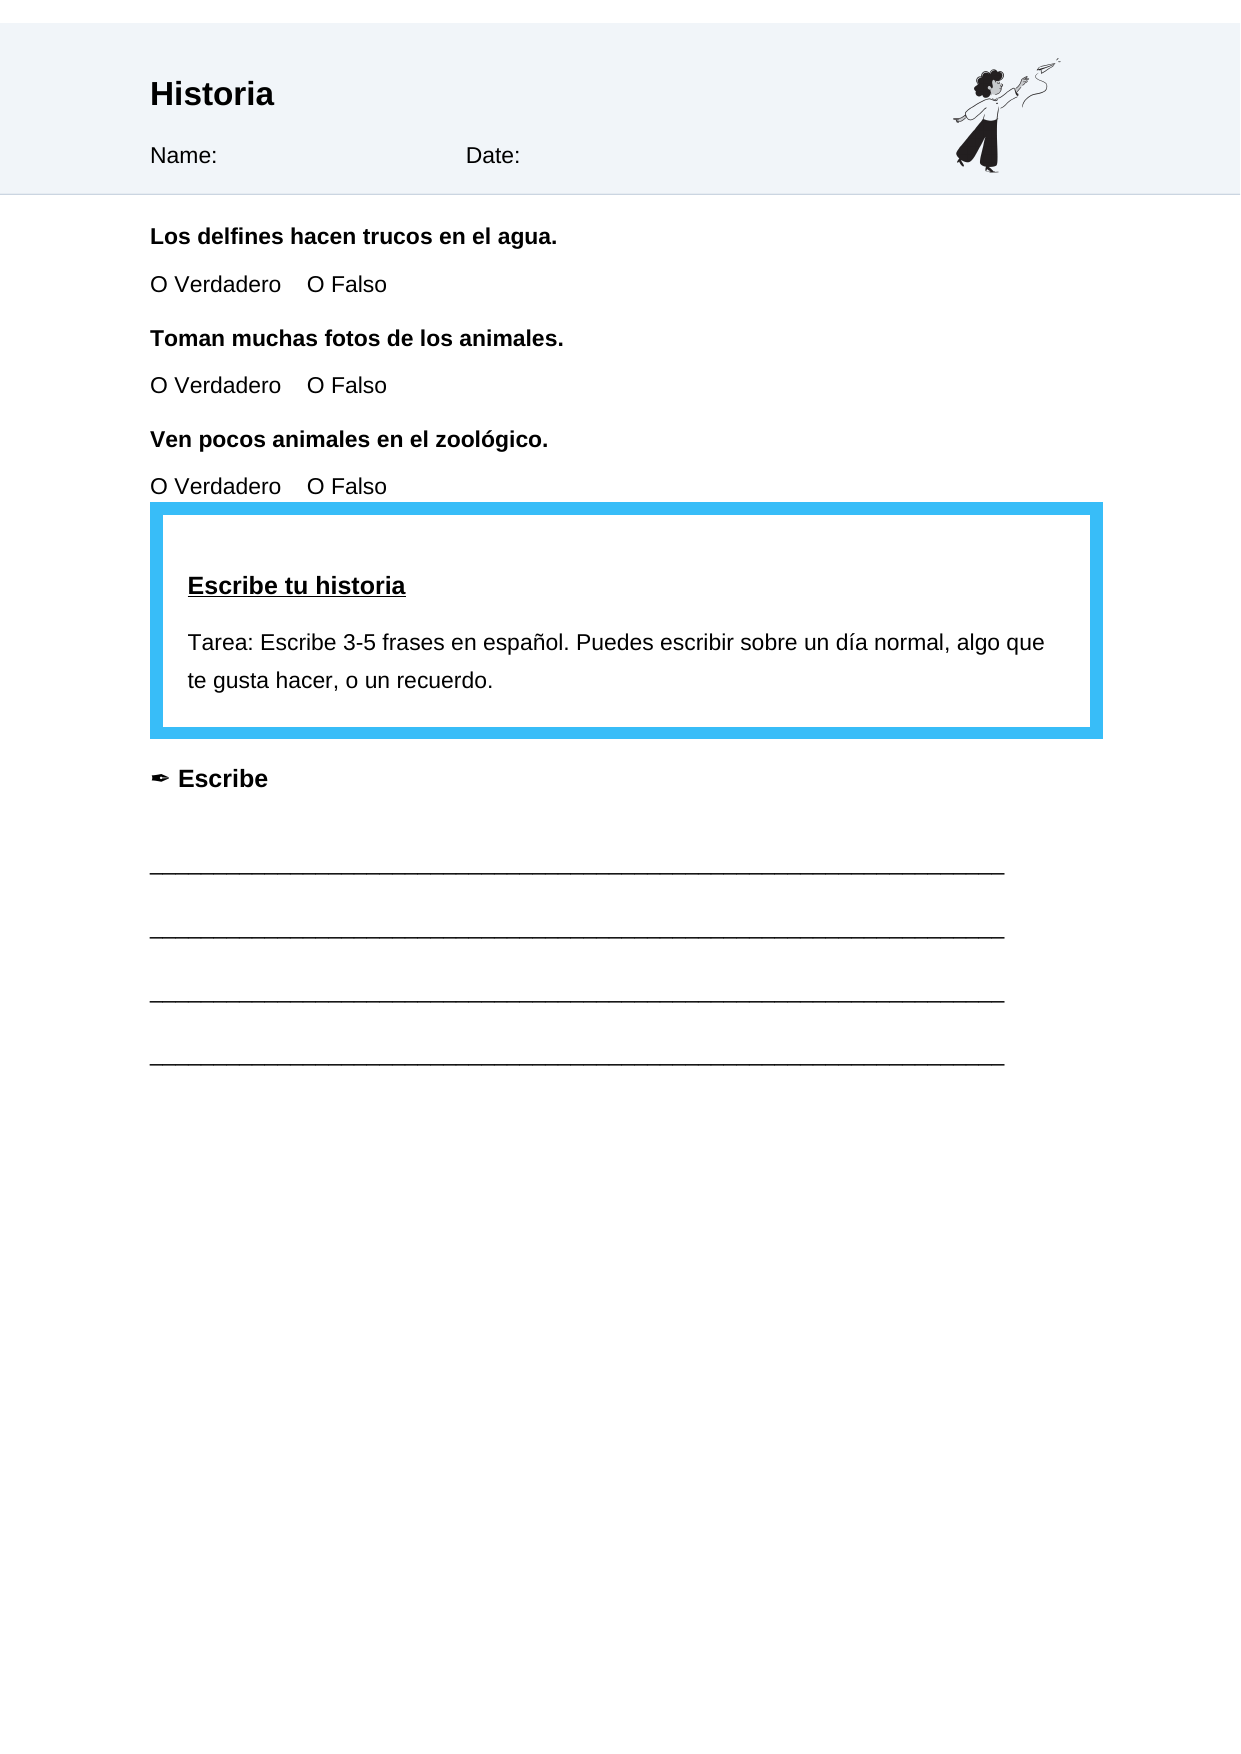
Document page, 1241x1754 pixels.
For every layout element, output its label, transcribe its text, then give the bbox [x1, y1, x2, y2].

text ___________________________________________________________________ [150, 840, 1090, 878]
subtitle ✒️ Escribe [150, 764, 1090, 793]
subtitle Ven pocos animales en el zoológico. [150, 426, 1090, 452]
subtitle Los delfines hacen trucos en el agua. [150, 223, 1090, 249]
text Verdadero Falso [150, 363, 1090, 401]
text ___________________________________________________________________ [150, 904, 1090, 942]
subtitle Toman muchas fotos de los animales. [150, 324, 1090, 351]
text ___________________________________________________________________ [150, 1032, 1090, 1069]
table_header Escribe tu historia Tarea: Escribe 3-5 frases en español. Puedes escribir sobre un día normal, algo que te gusta hacer, o un recuerdo. [163, 515, 1090, 727]
picture [0, 23, 1241, 195]
text Verdadero Falso [150, 262, 1090, 299]
text Verdadero Falso [150, 465, 1090, 502]
text ___________________________________________________________________ [150, 968, 1090, 1006]
